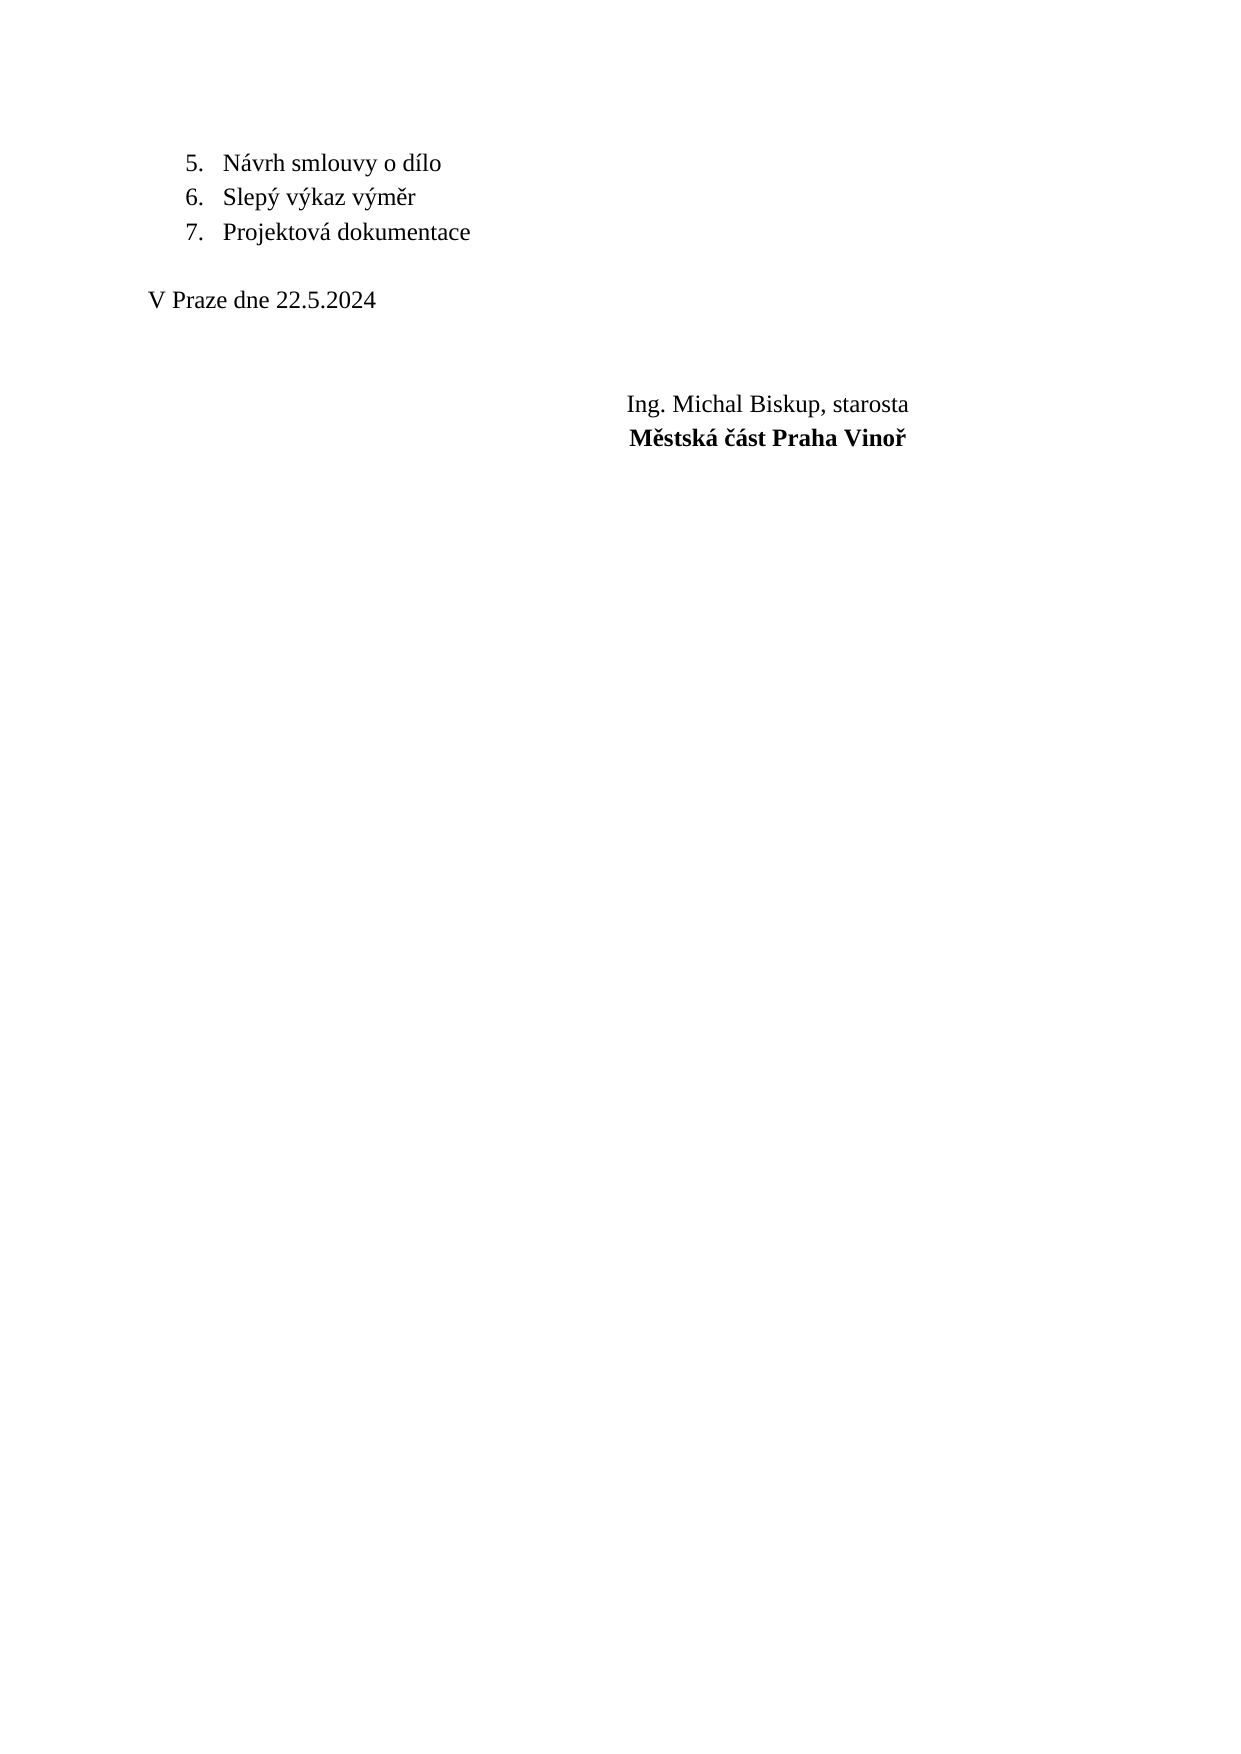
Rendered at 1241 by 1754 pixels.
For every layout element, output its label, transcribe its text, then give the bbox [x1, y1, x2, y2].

text Ing. Michal Biskup, starosta [148, 389, 1093, 418]
text V Praze dne 22.5.2024 [148, 286, 1093, 314]
text Městská část Praha Vinoř [148, 423, 1093, 452]
list Návrh smlouvy o dílo [185, 148, 1093, 176]
list Projektová dokumentace [185, 217, 1093, 245]
list Slepý výkaz výměr [185, 182, 1093, 211]
